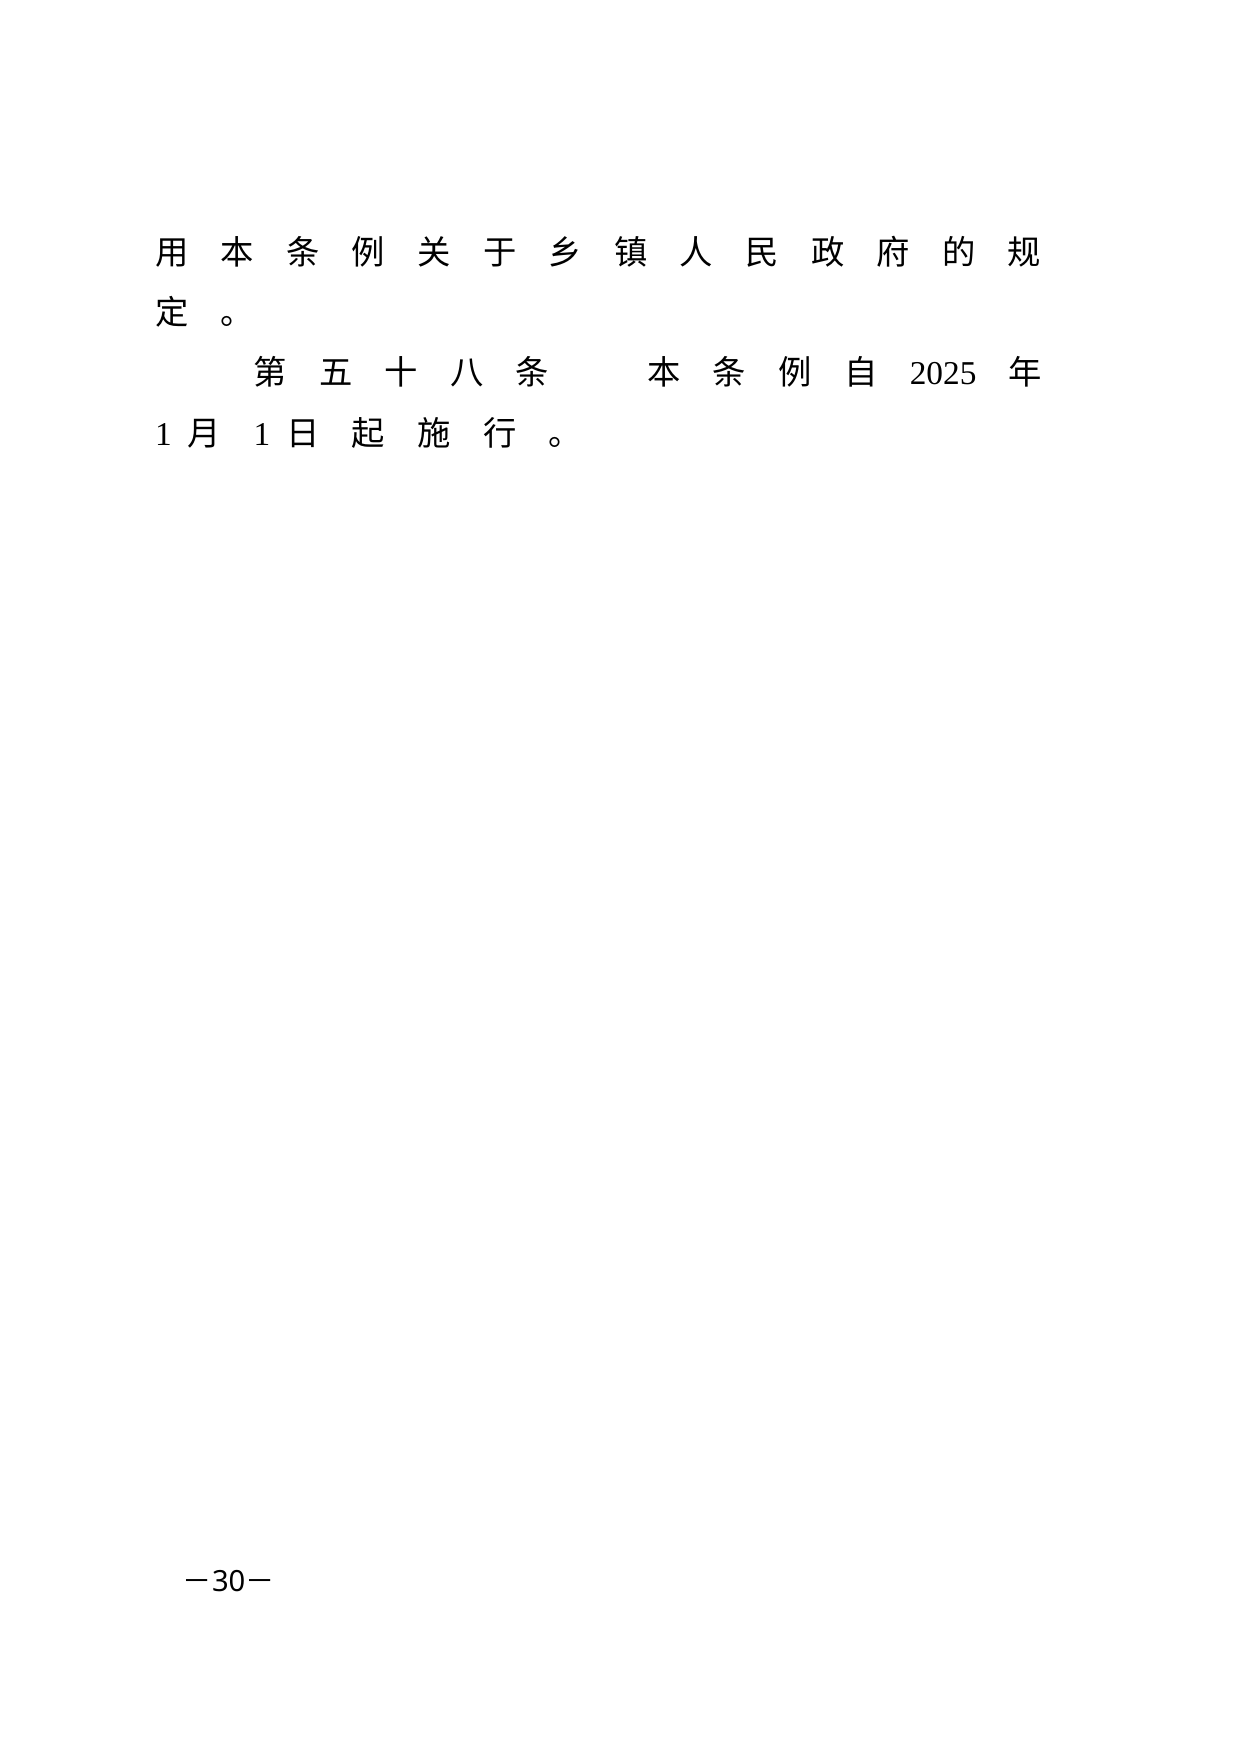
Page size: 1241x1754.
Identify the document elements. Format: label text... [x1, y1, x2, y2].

text 第五十八条 本条例自2025年1月1日起施行。 [155, 340, 1073, 461]
text 第五十七条 街道办事处履行乡村振兴促进相关职责的，适用本条例关于乡镇人民政府的规定。 [155, 219, 1073, 340]
